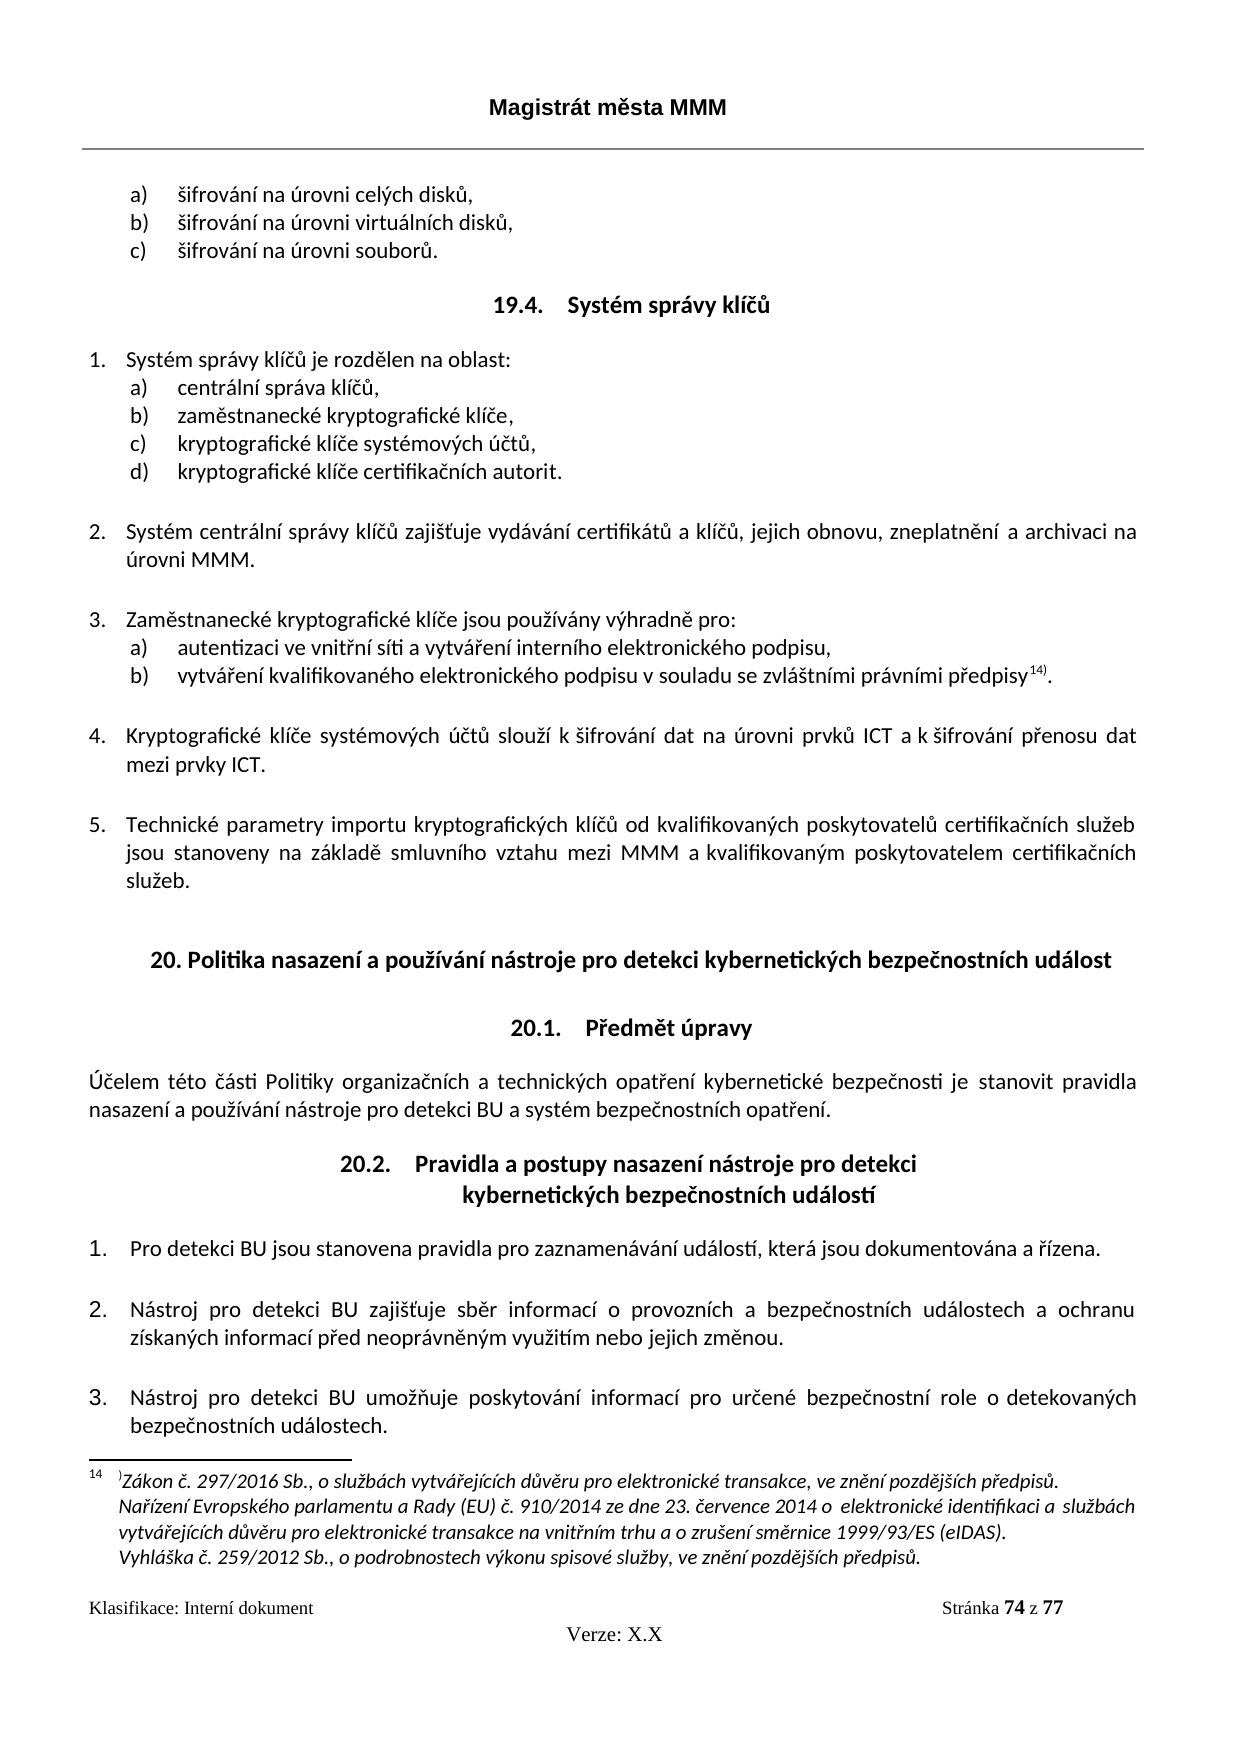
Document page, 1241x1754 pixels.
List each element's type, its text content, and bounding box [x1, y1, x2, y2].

subtitle Systém správy klíčů [126, 289, 1137, 320]
list Nástroj pro detekci BU zajišťuje sběr informací o provozních a bezpečnostních událostech a ochranu získaných informací před neoprávněným využitím nebo jejich změnou. [89, 1295, 1137, 1351]
subtitle Politika nasazení a používání nástroje pro detekci kybernetických bezpečnostních událost [126, 944, 1137, 974]
list vytváření kvalifikovaného elektronického podpisu v souladu se zvláštními právními předpisy). [130, 661, 1137, 689]
list šifrování na úrovni celých disků, [130, 180, 1137, 208]
subtitle Pravidla a postupy nasazení nástroje pro detekci kybernetických bezpečnostních událostí [126, 1148, 1137, 1209]
list autentizaci ve vnitřní síti a vytváření interního elektronického podpisu, [130, 633, 1137, 661]
list Účelem této části Politiky organizačních a technických opatření kybernetické bezpečnosti je stanovit pravidla nasazení a používání nástroje pro detekci BU a systém bezpečnostních opatření. [89, 1067, 1137, 1123]
list šifrování na úrovni virtuálních disků, [130, 208, 1137, 236]
list Systém centrální správy klíčů zajišťuje vydávání certifikátů a klíčů, jejich obnovu, zneplatnění a archivaci na úrovni MMM. [89, 517, 1137, 573]
list zaměstnanecké kryptografické klíče, [130, 401, 1137, 429]
list Pro detekci BU jsou stanovena pravidla pro zaznamenávání událostí, která jsou dokumentována a řízena. [89, 1234, 1137, 1263]
subtitle Předmět úpravy [126, 1012, 1137, 1042]
list Kryptografické klíče systémových účtů slouží k šifrování dat na úrovni prvků ICT a k šifrování přenosu dat mezi prvky ICT. [89, 722, 1137, 778]
list Systém správy klíčů je rozdělen na oblast: [89, 345, 1137, 373]
list centrální správa klíčů, [130, 373, 1137, 401]
list kryptografické klíče certifikačních autorit. [130, 457, 1137, 485]
list kryptografické klíče systémových účtů, [130, 429, 1137, 457]
list Nástroj pro detekci BU umožňuje poskytování informací pro určené bezpečnostní role o detekovaných bezpečnostních událostech. [89, 1383, 1137, 1439]
list Zaměstnanecké kryptografické klíče jsou používány výhradně pro: [89, 605, 1137, 633]
list Technické parametry importu kryptografických klíčů od kvalifikovaných poskytovatelů certifikačních služeb jsou stanoveny na základě smluvního vztahu mezi MMM a kvalifikovaným poskytovatelem certifikačních služeb. [89, 810, 1137, 894]
list šifrování na úrovni souborů. [130, 236, 1137, 264]
